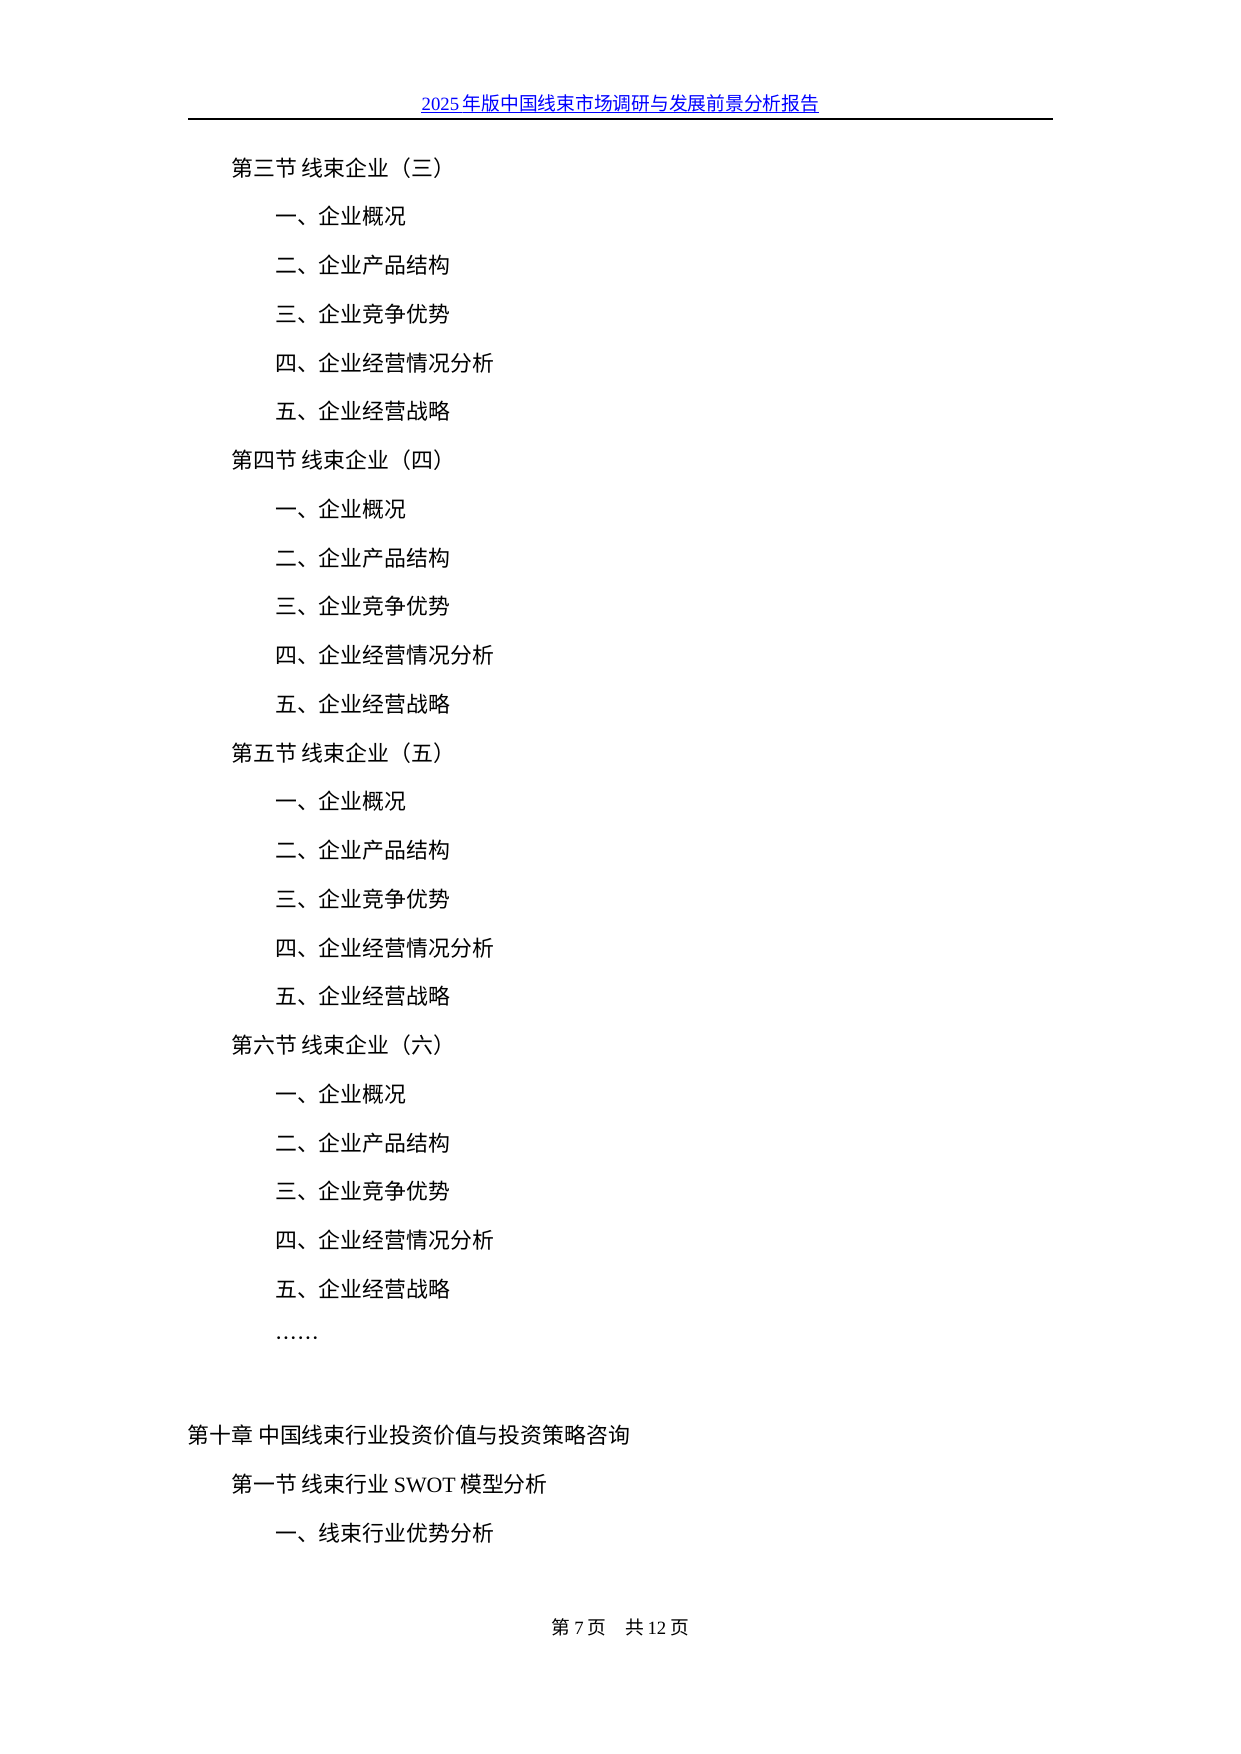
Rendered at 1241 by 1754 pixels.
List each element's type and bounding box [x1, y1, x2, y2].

text [187, 150, 1053, 1548]
